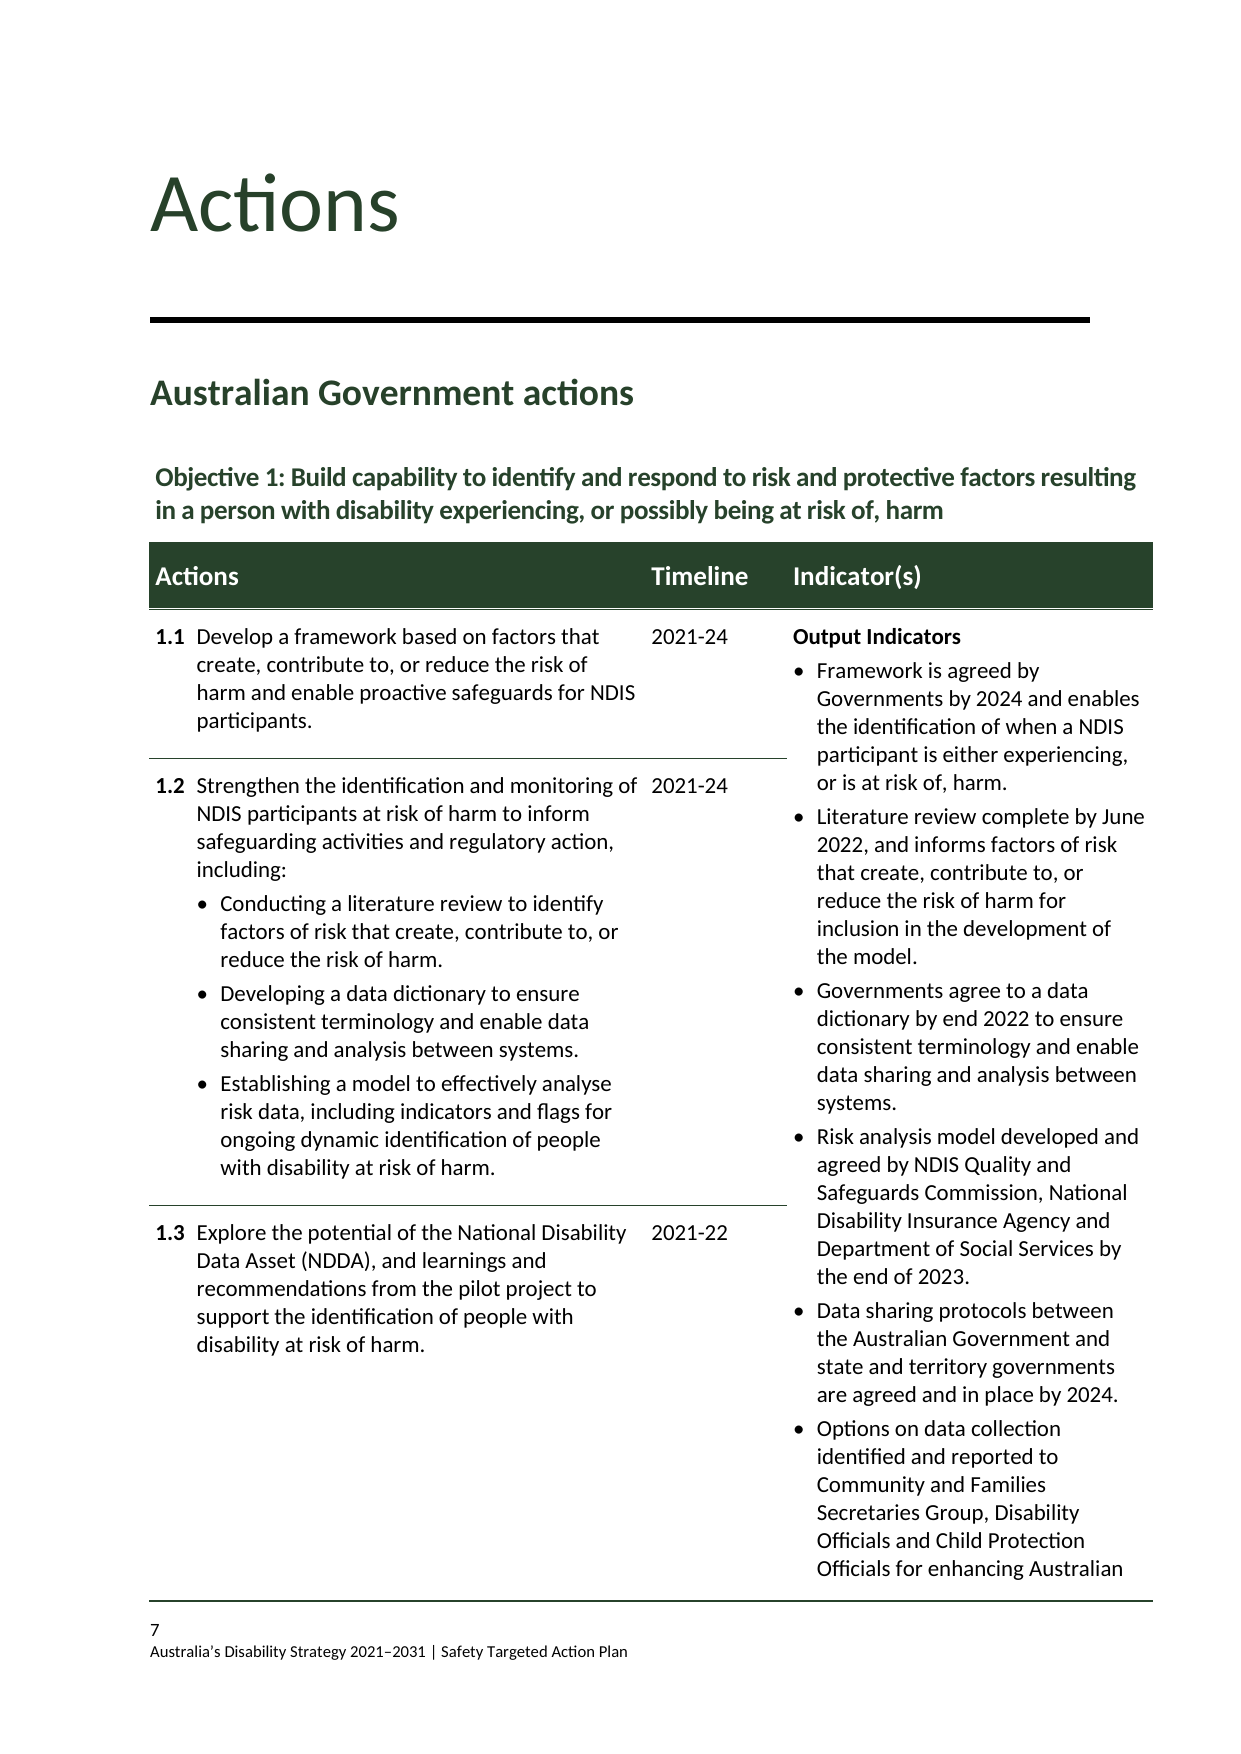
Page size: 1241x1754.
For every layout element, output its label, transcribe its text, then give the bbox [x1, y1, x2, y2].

table_cell Indicator(s) [787, 544, 1153, 608]
table_cell 2021-22 [645, 1206, 787, 1600]
subtitle Actions [150, 150, 1090, 252]
table_header Objective 1: Build capability to identify and respond to risk and protective factors resulting in a person with disability experiencing, or possibly being at risk of, harm [149, 444, 1153, 542]
table_cell 2021-24 [645, 610, 787, 758]
table_cell Timeline [645, 544, 787, 608]
table_cell 2021-24 [645, 759, 787, 1205]
table_cell 1.2 Strengthen the identification and monitoring of NDIS participants at risk of harm to inform safeguarding activities and regulatory action, including: • Conducting a literature review to identify factors of risk that create, contribute to, or reduce the risk of harm. • Developing a data dictionary to ensure consistent terminology and enable data sharing and analysis between systems. • Establishing a model to effectively analyse risk data, including indicators and flags for ongoing dynamic identification of people with disability at risk of harm. [149, 759, 645, 1205]
table_cell 1.1 Develop a framework based on factors that create, contribute to, or reduce the risk of harm and enable proactive safeguards for NDIS participants. [149, 610, 645, 758]
table_cell Actions [149, 544, 645, 608]
subtitle Australian Government actions [150, 323, 1090, 415]
table_cell Output Indicators • Framework is agreed by Governments by 2024 and enables the identification of when a NDIS participant is either experiencing, or is at risk of, harm. • Literature review complete by June 2022, and informs factors of risk that create, contribute to, or reduce the risk of harm for inclusion in the development of the model. • Governments agree to a data dictionary by end 2022 to ensure consistent terminology and enable data sharing and analysis between systems. • Risk analysis model developed and agreed by NDIS Quality and Safeguards Commission, National Disability Insurance Agency and Department of Social Services by the end of 2023. • Data sharing protocols between the Australian Government and state and territory governments are agreed and in place by 2024. • Options on data collection identified and reported to Community and Families Secretaries Group, Disability Officials and Child Protection Officials for enhancing Australian governments’ data collection for children with disability in out of home care by 2022. [787, 610, 1153, 1600]
